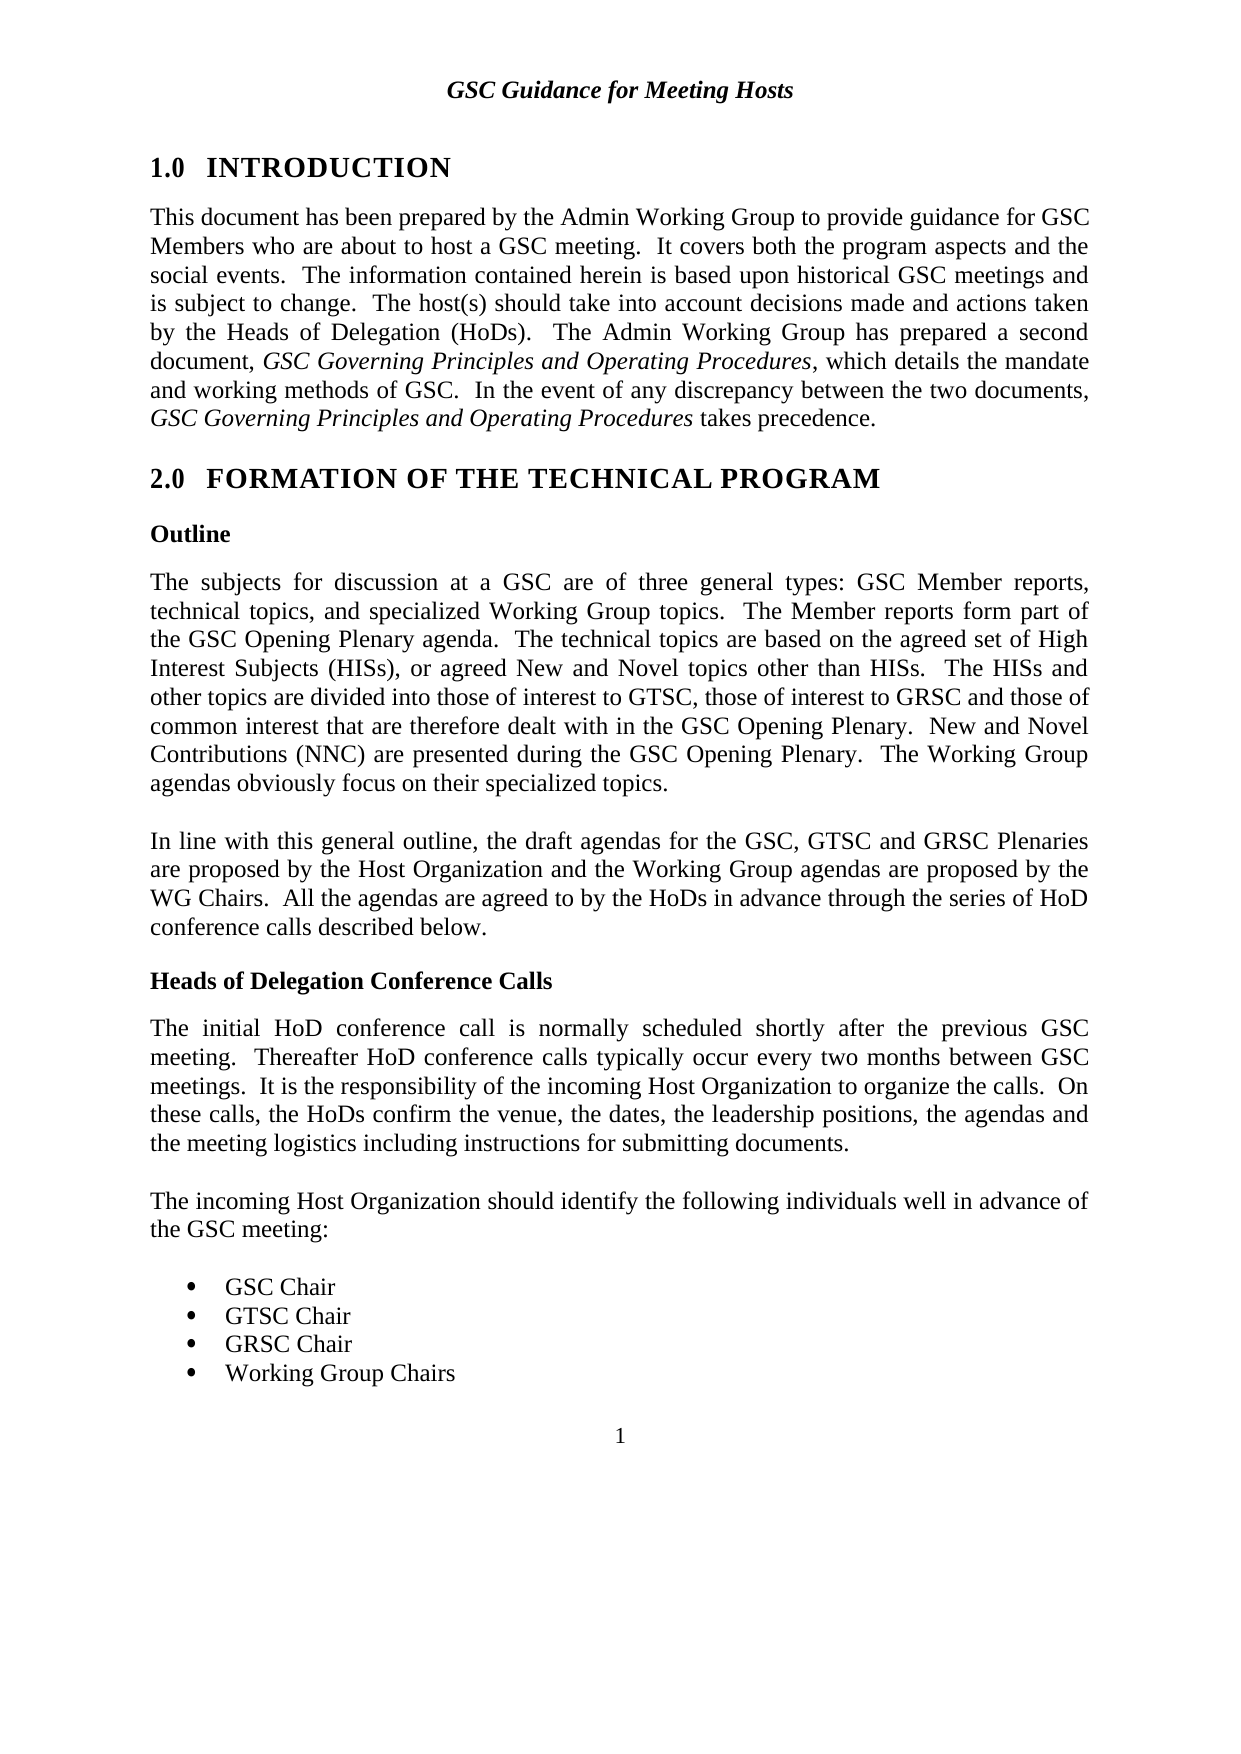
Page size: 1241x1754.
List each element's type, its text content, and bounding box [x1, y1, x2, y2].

subtitle INTRODUCTION [150, 150, 1090, 183]
subtitle FORMATION OF THE TECHNICAL PROGRAM [150, 461, 1090, 494]
text The incoming Host Organization should identify the following individuals well in advance of the GSC meeting: [150, 1186, 1090, 1243]
subtitle Outline [150, 519, 1090, 548]
list GRSC Chair [187, 1329, 1090, 1358]
text The initial HoD conference call is normally scheduled shortly after the previous GSC meeting. Thereafter HoD conference calls typically occur every two months between GSC meetings. It is the responsibility of the incoming Host Organization to organize the calls. On these calls, the HoDs confirm the venue, the dates, the leadership positions, the agendas and the meeting logistics including instructions for submitting documents. [150, 1013, 1090, 1157]
text This document has been prepared by the Admin Working Group to provide guidance for GSC Members who are about to host a GSC meeting. It covers both the program aspects and the social events. The information contained herein is based upon historical GSC meetings and is subject to change. The host(s) should take into account decisions made and actions taken by the Heads of Delegation (HoDs). The Admin Working Group has prepared a second document, GSC Governing Principles and Operating Procedures, which details the mandate and working methods of GSC. In the event of any discrepancy between the two documents, GSC Governing Principles and Operating Procedures takes precedence. [150, 202, 1090, 432]
list GSC Chair [187, 1272, 1090, 1301]
text The subjects for discussion at a GSC are of three general types: GSC Member reports, technical topics, and specialized Working Group topics. The Member reports form part of the GSC Opening Plenary agenda. The technical topics are based on the agreed set of High Interest Subjects (HISs), or agreed New and Novel topics other than HISs. The HISs and other topics are divided into those of interest to GTSC, those of interest to GRSC and those of common interest that are therefore dealt with in the GSC Opening Plenary. New and Novel Contributions (NNC) are presented during the GSC Opening Plenary. The Working Group agendas obviously focus on their specialized topics. [150, 567, 1090, 797]
text In line with this general outline, the draft agendas for the GSC, GTSC and GRSC Plenaries are proposed by the Host Organization and the Working Group agendas are proposed by the WG Chairs. All the agendas are agreed to by the HoDs in advance through the series of HoD conference calls described below. [150, 826, 1090, 941]
subtitle Heads of Delegation Conference Calls [150, 966, 1090, 994]
list Working Group Chairs [187, 1358, 1090, 1387]
list GTSC Chair [187, 1301, 1090, 1329]
